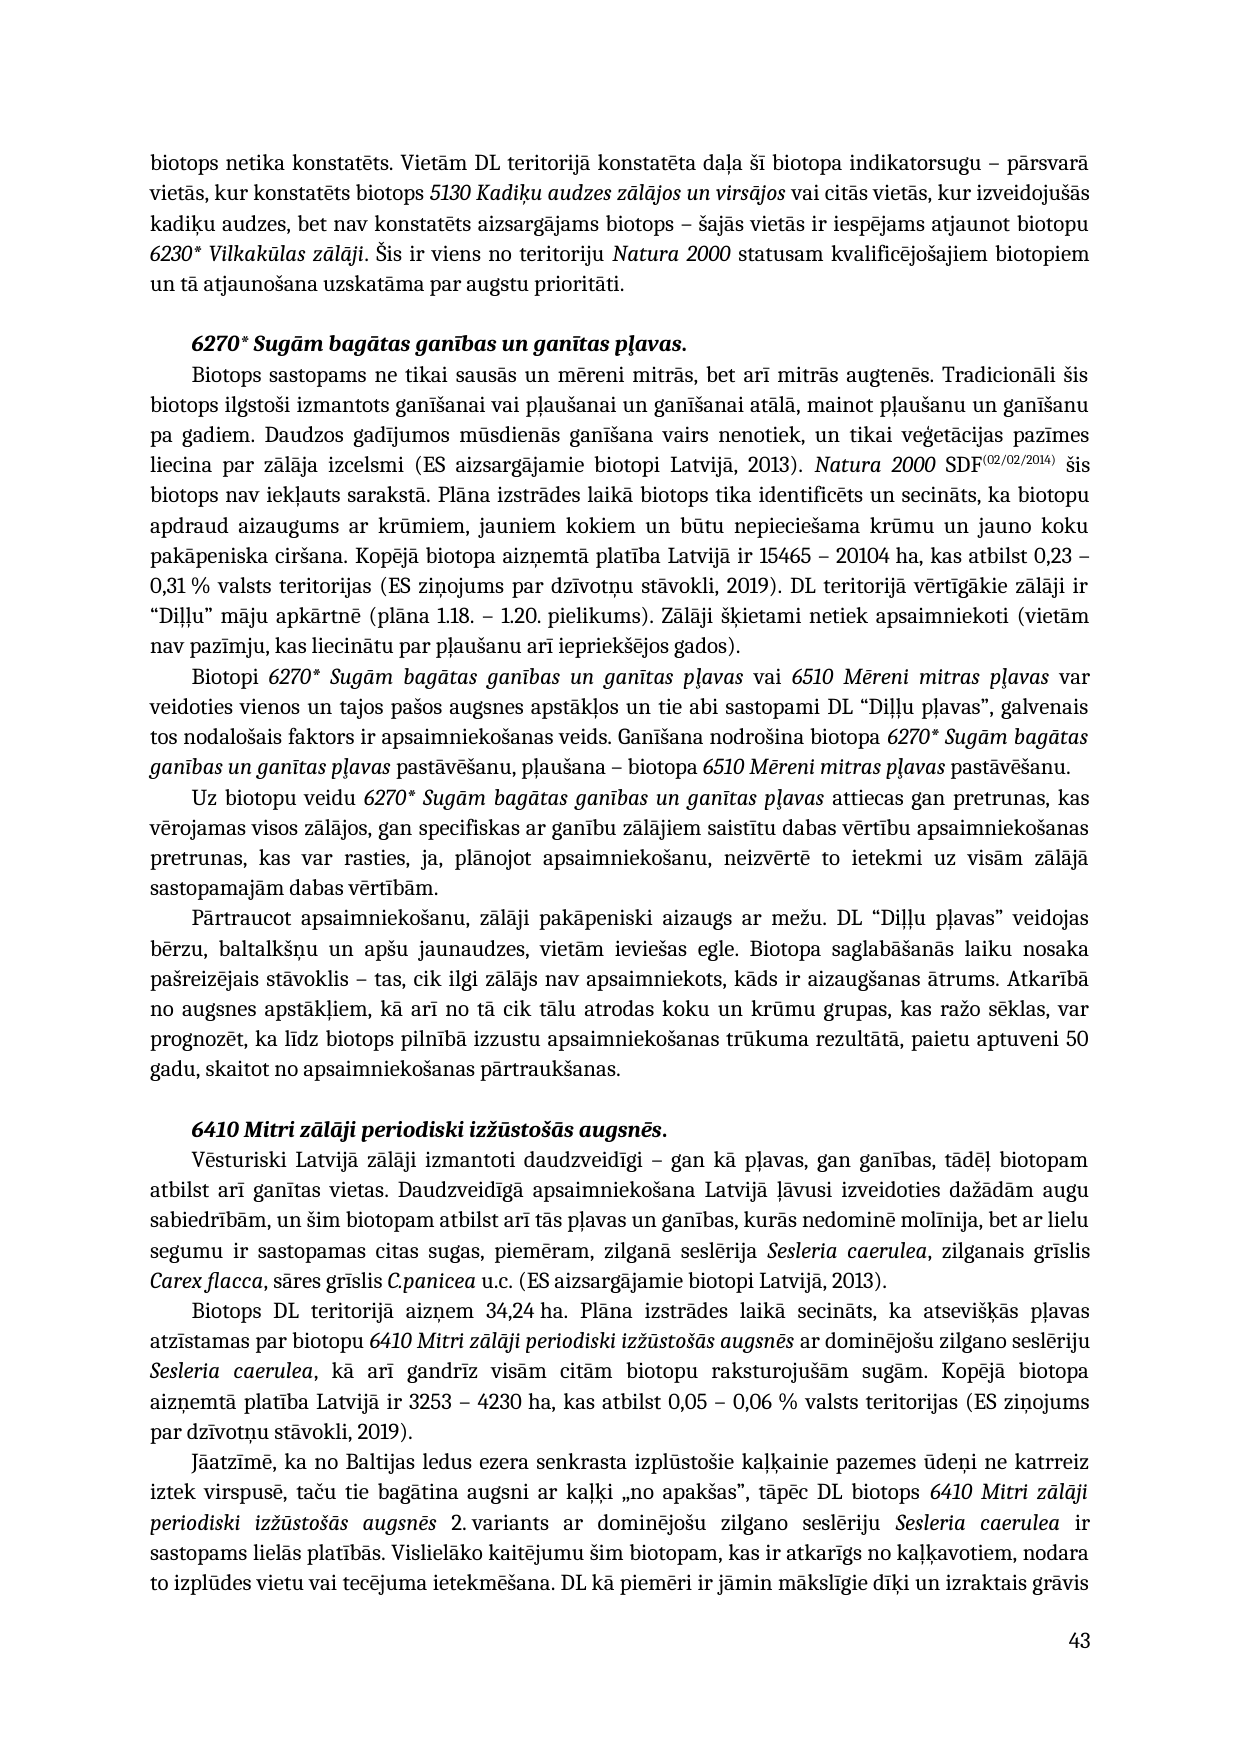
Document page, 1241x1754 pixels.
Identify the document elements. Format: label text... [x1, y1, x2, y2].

text Vēsturiski Latvijā zālāji izmantoti daudzveidīgi – gan kā pļavas, gan ganības, tādēļ biotopam atbilst arī ganītas vietas. Daudzveidīgā apsaimniekošana Latvijā ļāvusi izveidoties dažādām augu sabiedrībām, un šim biotopam atbilst arī tās pļavas un ganības, kurās nedominē molīnija, bet ar lielu segumu ir sastopamas citas sugas, piemēram, zilganā seslērija Sesleria caerulea, zilganais grīslis Carex flacca, sāres grīslis C.panicea u.c. (ES aizsargājamie biotopi Latvijā, 2013). [150, 1147, 1090, 1294]
text 6270* Sugām bagātas ganības un ganītas pļavas. [150, 331, 1090, 358]
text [150, 150, 1090, 297]
text Uz biotopu veidu 6270* Sugām bagātas ganības un ganītas pļavas attiecas gan pretrunas, kas vērojamas visos zālājos, gan specifiskas ar ganību zālājiem saistītu dabas vērtību apsaimniekošanas pretrunas, kas var rasties, ja, plānojot apsaimniekošanu, neizvērtē to ietekmi uz visām zālājā sastopamajām dabas vērtībām. [150, 784, 1090, 901]
text Biotops sastopams ne tikai sausās un mēreni mitrās, bet arī mitrās augtenēs. Tradicionāli šis biotops ilgstoši izmantots ganīšanai vai pļaušanai un ganīšanai atālā, mainot pļaušanu un ganīšanu pa gadiem. Daudzos gadījumos mūsdienās ganīšana vairs nenotiek, un tikai veģetācijas pazīmes liecina par zālāja izcelsmi (ES aizsargājamie biotopi Latvijā, 2013). Natura 2000 SDF(02/02/2014) šis biotops nav iekļauts sarakstā. Plāna izstrādes laikā biotops tika identificēts un secināts, ka biotopu apdraud aizaugums ar krūmiem, jauniem kokiem un būtu nepieciešama krūmu un jauno koku pakāpeniska ciršana. Kopējā biotopa aizņemtā platība Latvijā ir 15465 – 20104 ha, kas atbilst 0,23 – 0,31 % valsts teritorijas (ES ziņojums par dzīvotņu stāvokli, 2019). DL teritorijā vērtīgākie zālāji ir “Diļļu” māju apkārtnē (plāna 1.18. – 1.20. pielikums). Zālāji šķietami netiek apsaimniekoti (vietām nav pazīmju, kas liecinātu par pļaušanu arī iepriekšējos gados). [150, 361, 1090, 660]
text Biotopi 6270* Sugām bagātas ganības un ganītas pļavas vai 6510 Mēreni mitras pļavas var veidoties vienos un tajos pašos augsnes apstākļos un tie abi sastopami DL “Diļļu pļavas”, galvenais tos nodalošais faktors ir apsaimniekošanas veids. Ganīšana nodrošina biotopa 6270* Sugām bagātas ganības un ganītas pļavas pastāvēšanu, pļaušana – biotopa 6510 Mēreni mitras pļavas pastāvēšanu. [150, 663, 1090, 781]
text Pārtraucot apsaimniekošanu, zālāji pakāpeniski aizaugs ar mežu. DL “Diļļu pļavas” veidojas bērzu, baltalkšņu un apšu jaunaudzes, vietām ieviešas egle. Biotopa saglabāšanās laiku nosaka pašreizējais stāvoklis – tas, cik ilgi zālājs nav apsaimniekots, kāds ir aizaugšanas ātrums. Atkarībā no augsnes apstākļiem, kā arī no tā cik tālu atrodas koku un krūmu grupas, kas ražo sēklas, var prognozēt, ka līdz biotops pilnībā izzustu apsaimniekošanas trūkuma rezultātā, paietu aptuveni 50 gadu, skaitot no apsaimniekošanas pārtraukšanas. [150, 905, 1090, 1083]
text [150, 1449, 1090, 1596]
text Biotops DL teritorijā aizņem 34,24 ha. Plāna izstrādes laikā secināts, ka atsevišķās pļavas atzīstamas par biotopu 6410 Mitri zālāji periodiski izžūstošās augsnēs ar dominējošu zilgano seslēriju Sesleria caerulea, kā arī gandrīz visām citām biotopu raksturojušām sugām. Kopējā biotopa aizņemtā platība Latvijā ir 3253 – 4230 ha, kas atbilst 0,05 – 0,06 % valsts teritorijas (ES ziņojums par dzīvotņu stāvokli, 2019). [150, 1298, 1090, 1445]
text 6410 Mitri zālāji periodiski izžūstošās augsnēs. [150, 1117, 1090, 1143]
